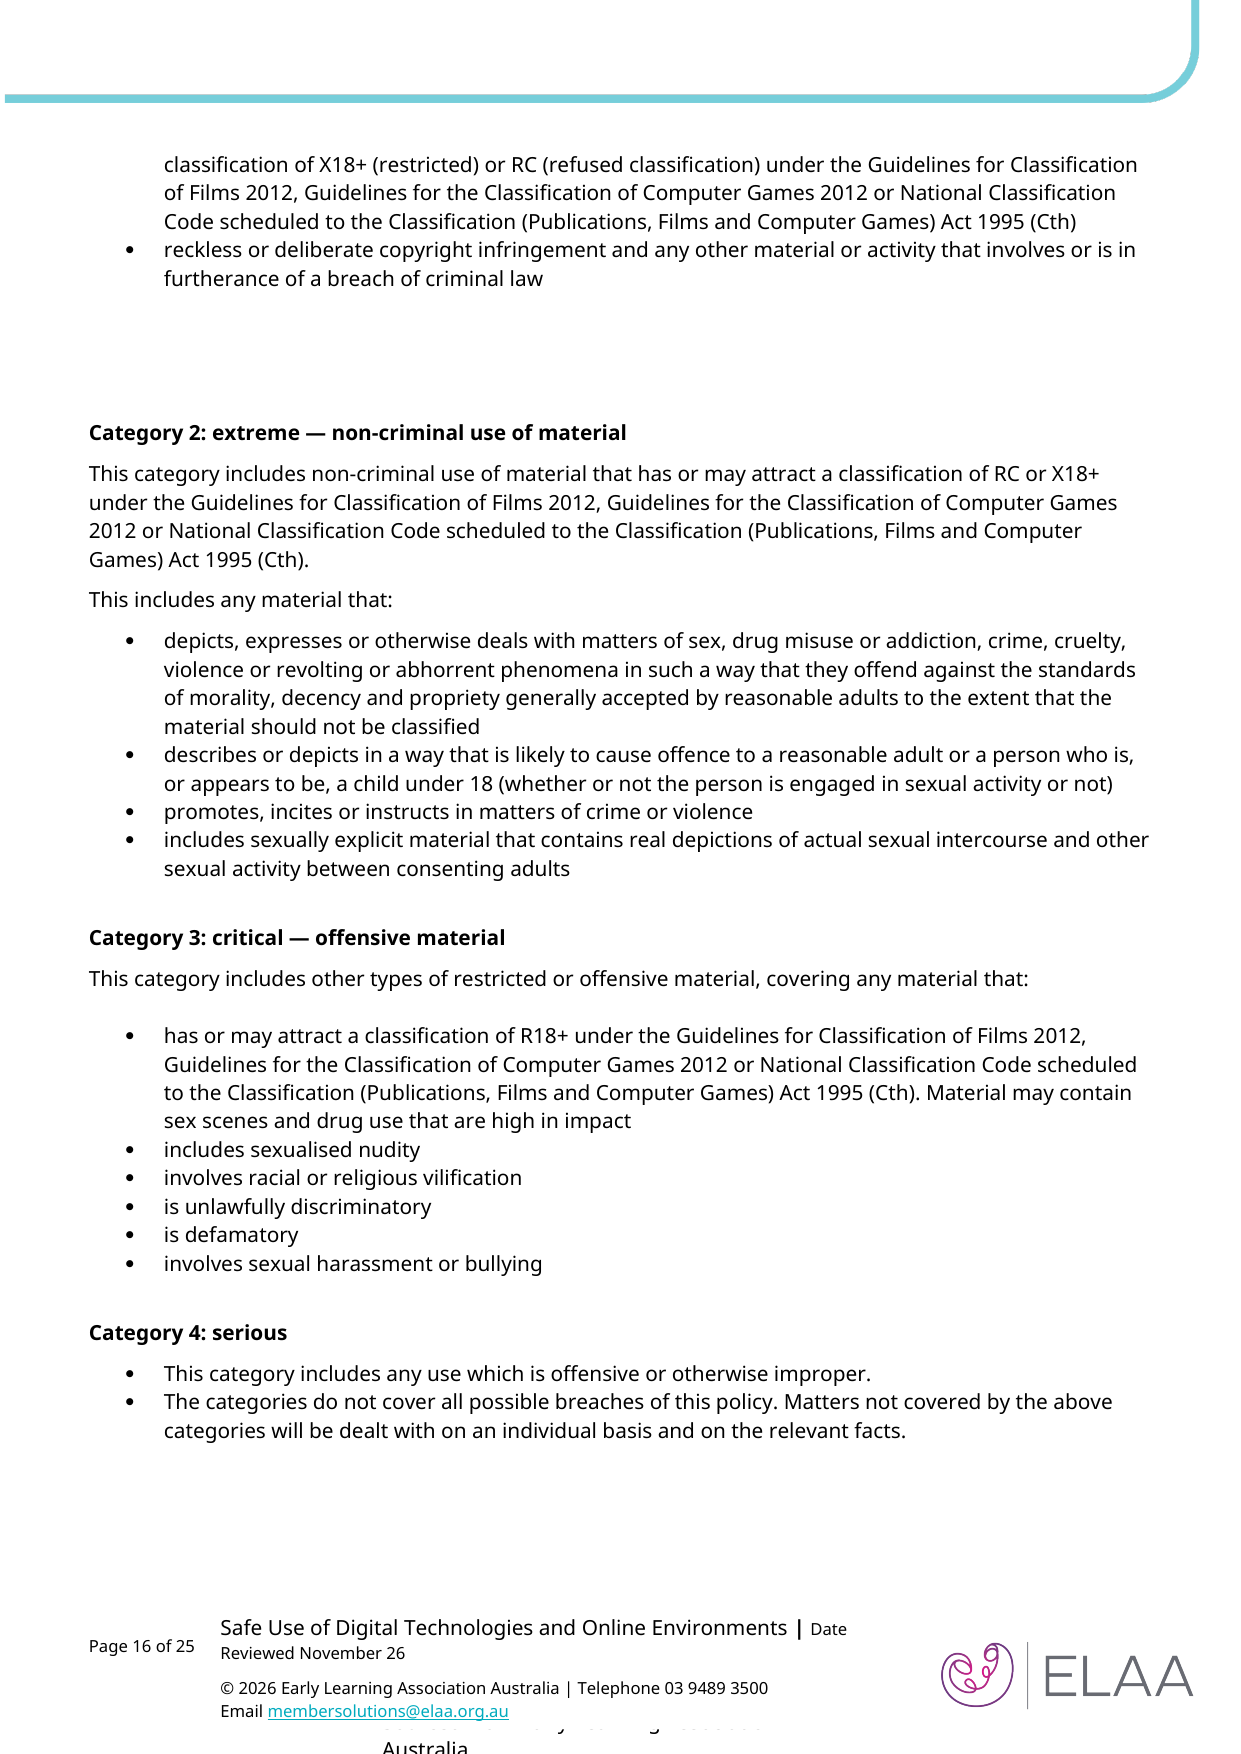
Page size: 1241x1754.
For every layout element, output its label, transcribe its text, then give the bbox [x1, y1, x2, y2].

text has or may attract a classification of R18+ under the Guidelines for Classification of Films 2012, Guidelines for the Classification of Computer Games 2012 or National Classification Code scheduled to the Classification (Publications, Films and Computer Games) Act 1995 (Cth). Material may contain sex scenes and drug use that are high in impact [126, 1021, 1152, 1135]
text The categories do not cover all possible breaches of this policy. Matters not covered by the above categories will be dealt with on an individual basis and on the relevant facts. [126, 1387, 1152, 1444]
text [126, 150, 1152, 235]
text promotes, incites or instructs in matters of crime or violence [126, 797, 1152, 826]
text Category 4: serious [89, 1318, 1152, 1347]
text is unlawfully discriminatory [126, 1192, 1152, 1220]
text This category includes any use which is offensive or otherwise improper. [126, 1359, 1152, 1387]
text involves sexual harassment or bullying [126, 1249, 1152, 1277]
text depicts, expresses or otherwise deals with matters of sex, drug misuse or addiction, crime, cruelty, violence or revolting or abhorrent phenomena in such a way that they offend against the standards of morality, decency and propriety generally accepted by reasonable adults to the extent that the material should not be classified [126, 627, 1152, 740]
text is defamatory [126, 1220, 1152, 1249]
text describes or depicts in a way that is likely to cause offence to a reasonable adult or a person who is, or appears to be, a child under 18 (whether or not the person is engaged in sexual activity or not) [126, 740, 1152, 797]
list This category includes other types of restricted or offensive material, covering any material that: [89, 964, 1152, 993]
text Category 2: extreme — non-criminal use of material [89, 418, 1152, 447]
text This includes any material that: [89, 586, 1152, 614]
text involves racial or religious vilification [126, 1163, 1152, 1192]
text This category includes non-criminal use of material that has or may attract a classification of RC or X18+ under the Guidelines for Classification of Films 2012, Guidelines for the Classification of Computer Games 2012 or National Classification Code scheduled to the Classification (Publications, Films and Computer Games) Act 1995 (Cth). [89, 459, 1152, 573]
text reckless or deliberate copyright infringement and any other material or activity that involves or is in furtherance of a breach of criminal law [126, 235, 1152, 292]
picture [4, 0, 1241, 126]
text Category 3: critical — offensive material [89, 923, 1152, 952]
text includes sexualised nudity [126, 1135, 1152, 1163]
picture [936, 1639, 1197, 1727]
text includes sexually explicit material that contains real depictions of actual sexual intercourse and other sexual activity between consenting adults [126, 826, 1152, 882]
